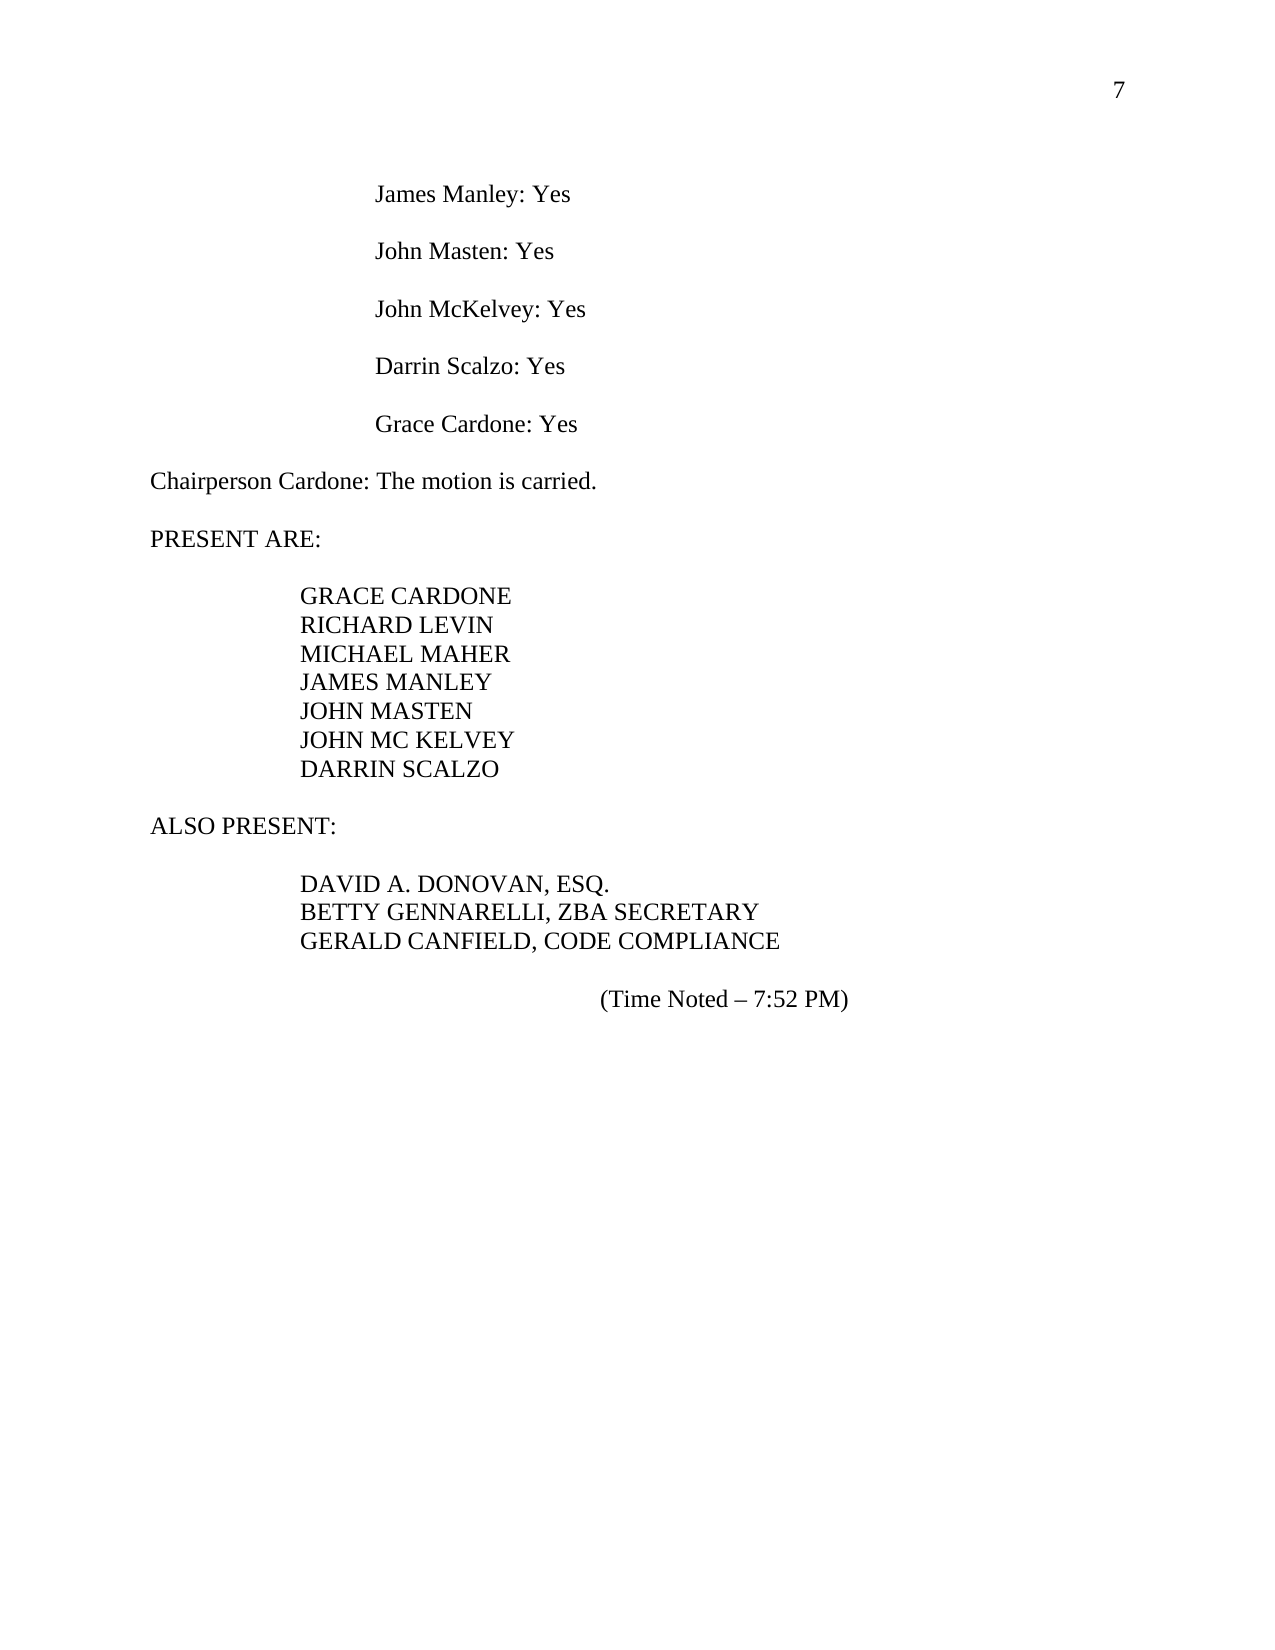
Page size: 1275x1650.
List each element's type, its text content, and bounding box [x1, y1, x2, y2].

text BETTY GENNARELLI, ZBA SECRETARY [150, 897, 1125, 926]
text John McKelvey: Yes [300, 294, 1125, 322]
text JOHN MC KELVEY [225, 725, 1125, 754]
text RICHARD LEVIN [150, 610, 1125, 639]
text Darrin Scalzo: Yes [150, 351, 1125, 380]
text PRESENT ARE: [150, 524, 1125, 552]
text ALSO PRESENT: [150, 811, 1125, 840]
text JAMES MANLEY [150, 667, 1125, 696]
text DARRIN SCALZO [150, 754, 1125, 782]
text DAVID A. DONOVAN, ESQ. [150, 869, 1125, 897]
text GRACE CARDONE [150, 581, 1125, 610]
text GERALD CANFIELD, CODE COMPLIANCE [150, 926, 1125, 955]
text (Time Noted – 7:52 PM) [150, 984, 1125, 1012]
text Chairperson Cardone: The motion is carried. [150, 466, 1125, 495]
text John Masten: Yes [150, 236, 1125, 265]
text MICHAEL MAHER [150, 639, 1125, 667]
text James Manley: Yes [150, 179, 1125, 207]
text Grace Cardone: Yes [150, 409, 1125, 437]
text JOHN MASTEN [150, 696, 1125, 725]
